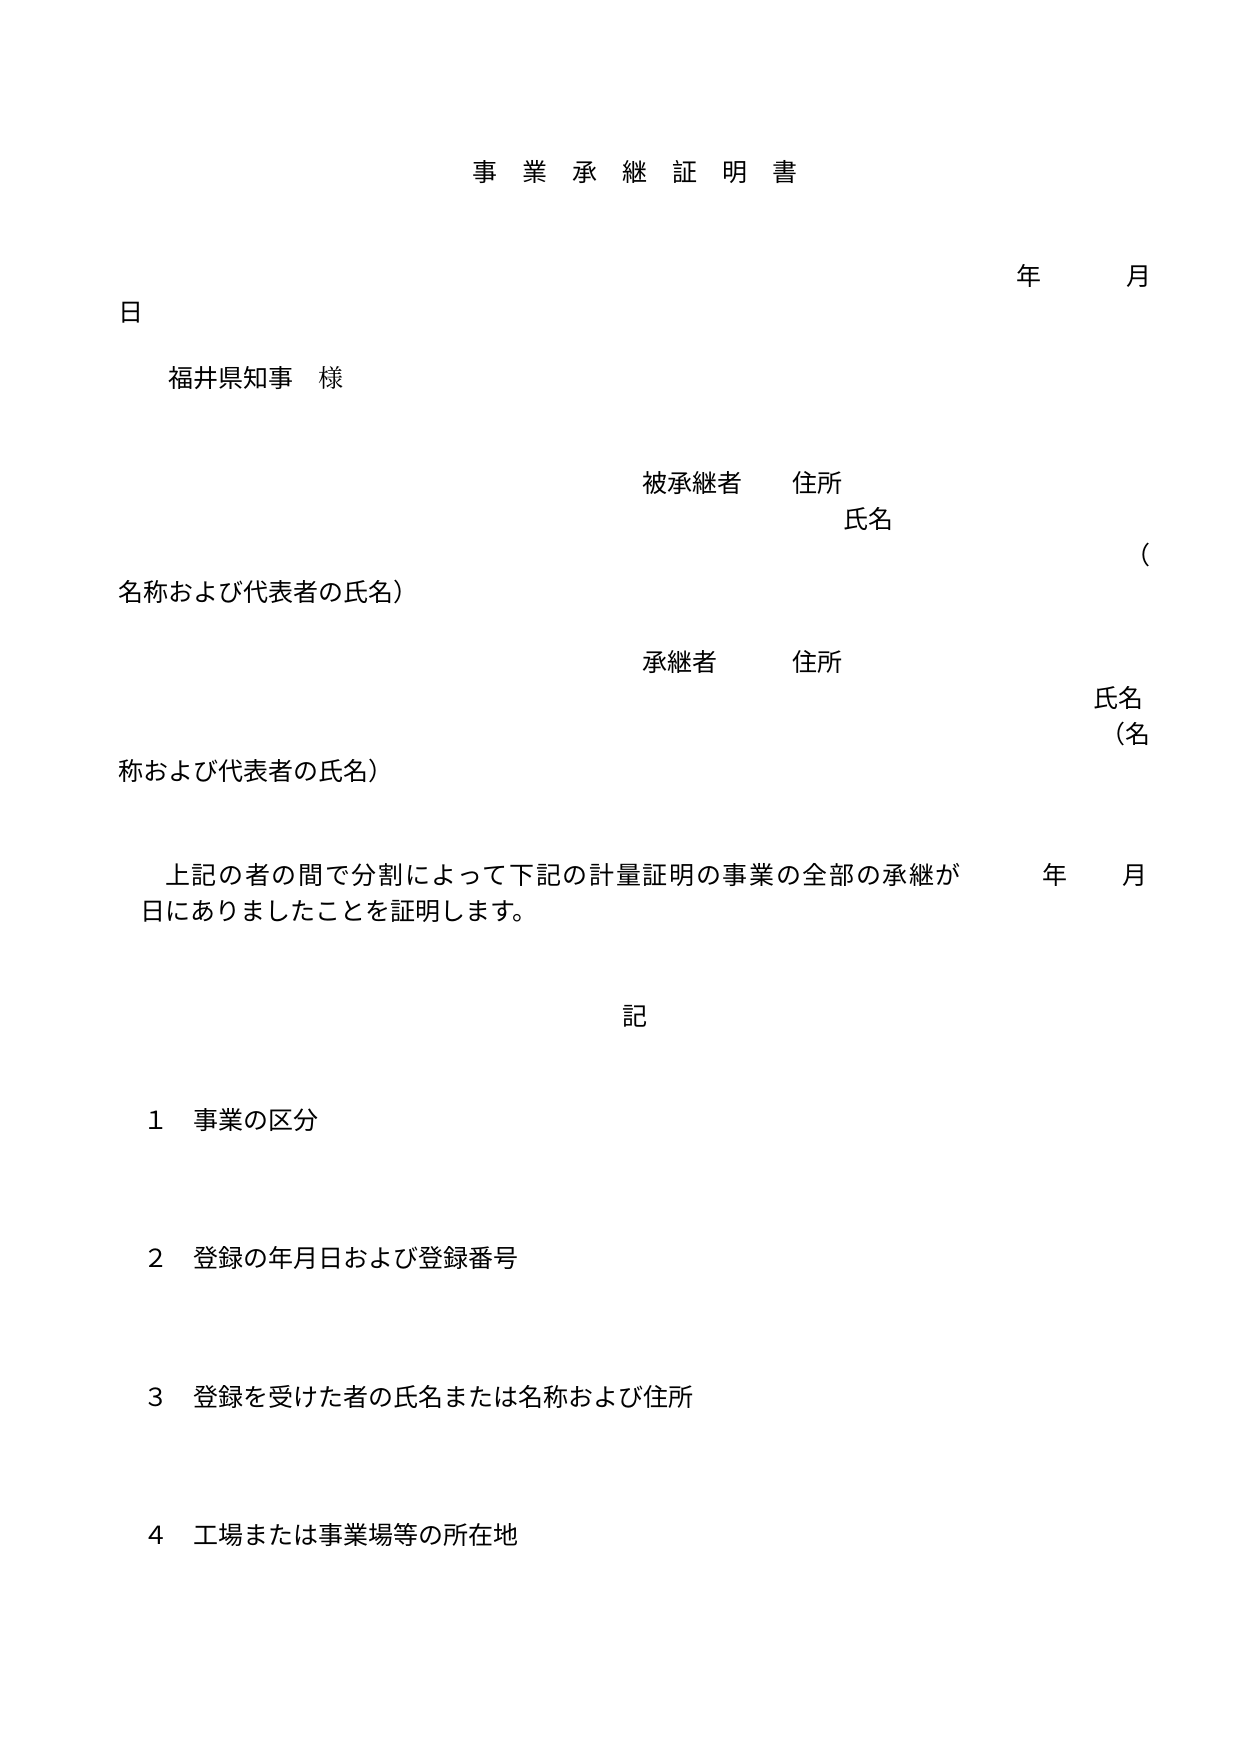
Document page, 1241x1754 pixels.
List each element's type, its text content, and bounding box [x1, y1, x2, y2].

text 福井県知事 様 [118, 359, 1152, 395]
text ４ 工場または事業場等の所在地 [118, 1516, 1152, 1552]
text （名称および代表者の氏名） [118, 536, 1152, 608]
text 記 [118, 996, 1152, 1032]
text 氏名 [118, 499, 1152, 536]
text 上記の者の間で分割によって下記の計量証明の事業の全部の承継が 年 月 日にありましたことを証明します。 [140, 855, 1152, 928]
text ２ 登録の年月日および登録番号 [118, 1239, 1152, 1275]
text 承継者 住所 [642, 642, 1152, 678]
text 事 業 承 継 証 明 書 [118, 152, 1152, 188]
text 年 月 日 [118, 257, 1152, 329]
text 被承継者 住所 [642, 463, 1152, 499]
text １ 事業の区分 [118, 1100, 1152, 1137]
text ３ 登録を受けた者の氏名または名称および住所 [118, 1377, 1152, 1413]
text （名称および代表者の氏名） [118, 715, 1152, 787]
text 氏名 [118, 678, 1152, 715]
